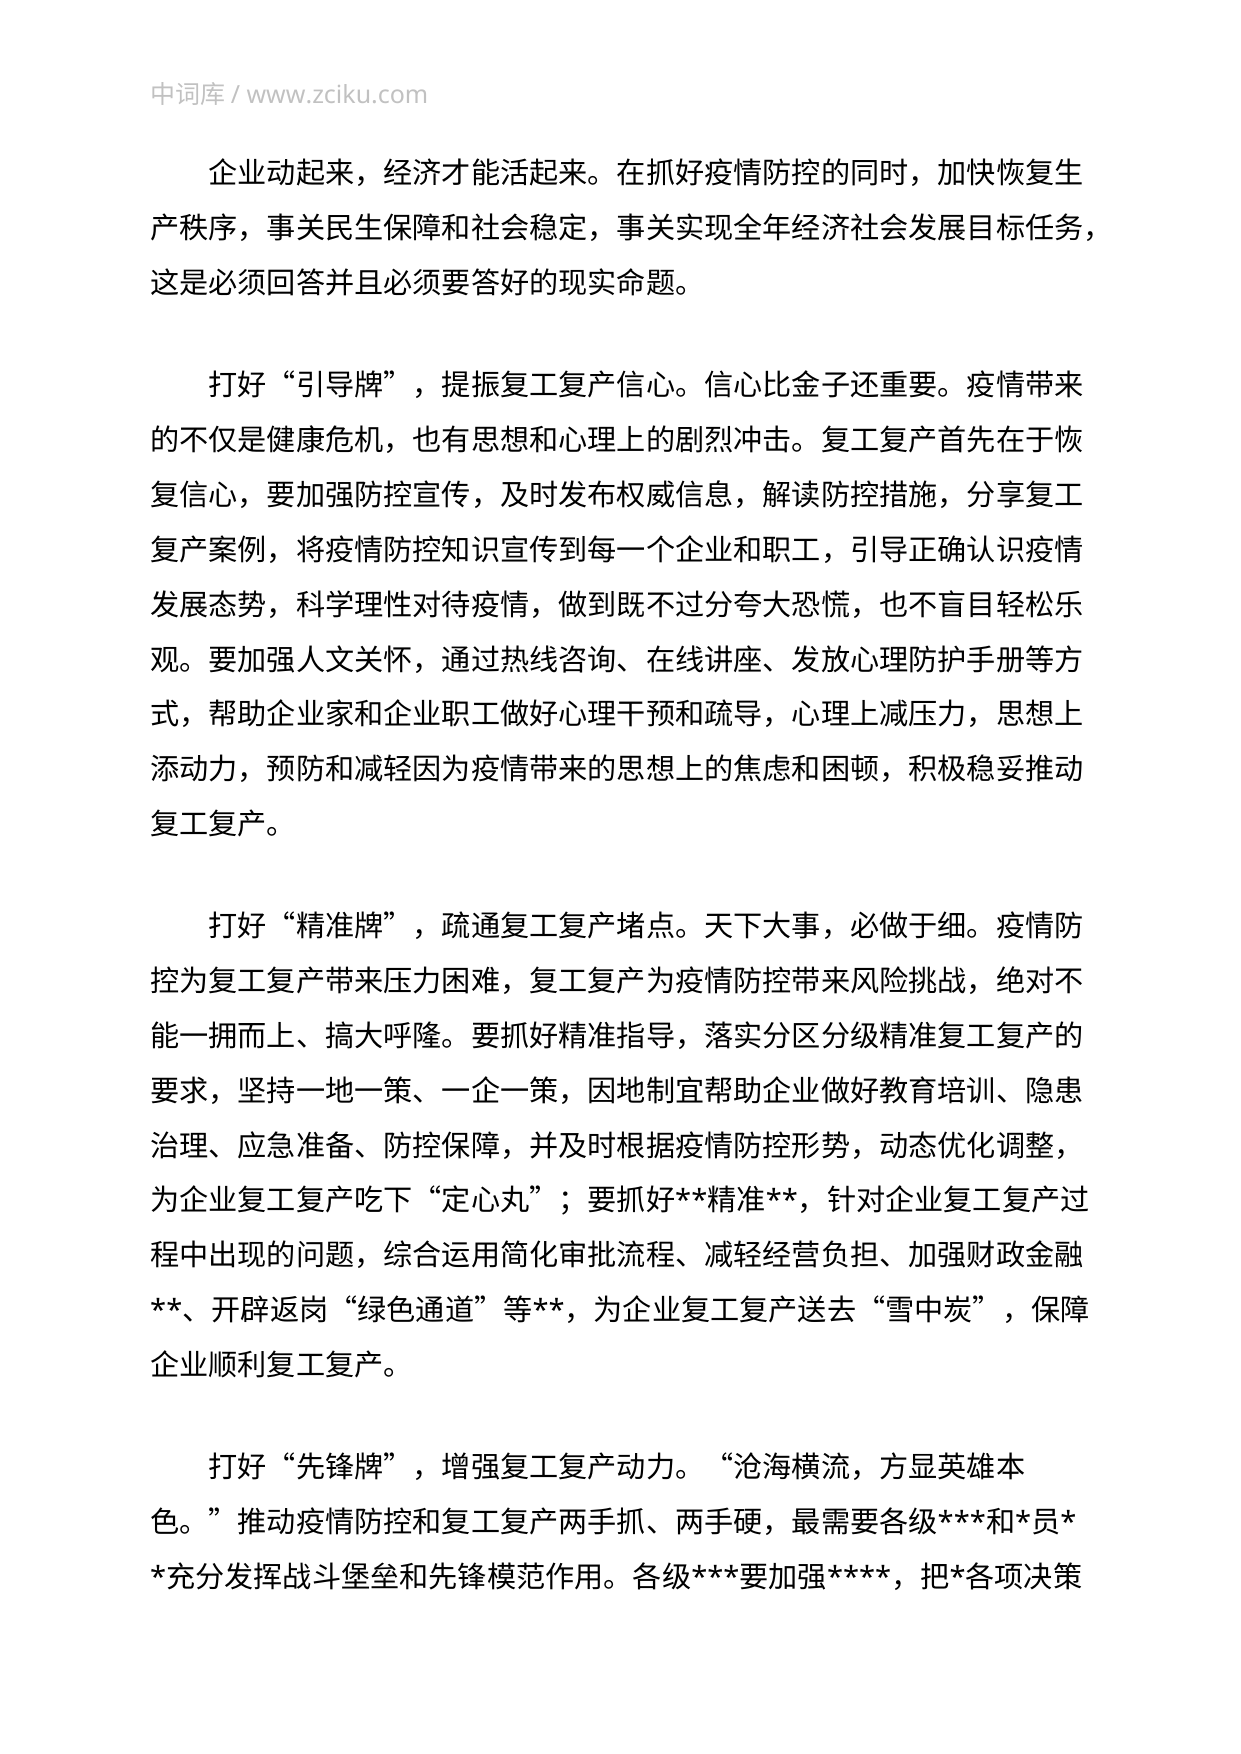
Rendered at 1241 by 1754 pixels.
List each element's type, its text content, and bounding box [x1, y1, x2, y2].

text 打好“引导牌”，提振复工复产信心。信心比金子还重要。疫情带来的不仅是健康危机，也有思想和心理上的剧烈冲击。复工复产首先在于恢复信心，要加强防控宣传，及时发布权威信息，解读防控措施，分享复工复产案例，将疫情防控知识宣传到每一个企业和职工，引导正确认识疫情发展态势，科学理性对待疫情，做到既不过分夸大恐慌，也不盲目轻松乐观。要加强人文关怀，通过热线咨询、在线讲座、发放心理防护手册等方式，帮助企业家和企业职工做好心理干预和疏导，心理上减压力，思想上添动力，预防和减轻因为疫情带来的思想上的焦虑和困顿，积极稳妥推动复工复产。 [150, 362, 1090, 843]
text 企业动起来，经济才能活起来。在抓好疫情防控的同时，加快恢复生产秩序，事关民生保障和社会稳定，事关实现全年经济社会发展目标任务，这是必须回答并且必须要答好的现实命题。 [150, 150, 1090, 302]
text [150, 1444, 1090, 1596]
text 打好“精准牌”，疏通复工复产堵点。天下大事，必做于细。疫情防控为复工复产带来压力困难，复工复产为疫情防控带来风险挑战，绝对不能一拥而上、搞大呼隆。要抓好精准指导，落实分区分级精准复工复产的要求，坚持一地一策、一企一策，因地制宜帮助企业做好教育培训、隐患治理、应急准备、防控保障，并及时根据疫情防控形势，动态优化调整，为企业复工复产吃下“定心丸”；要抓好**精准**，针对企业复工复产过程中出现的问题，综合运用简化审批流程、减轻经营负担、加强财政金融**、开辟返岗“绿色通道”等**，为企业复工复产送去“雪中炭”，保障企业顺利复工复产。 [150, 902, 1090, 1384]
